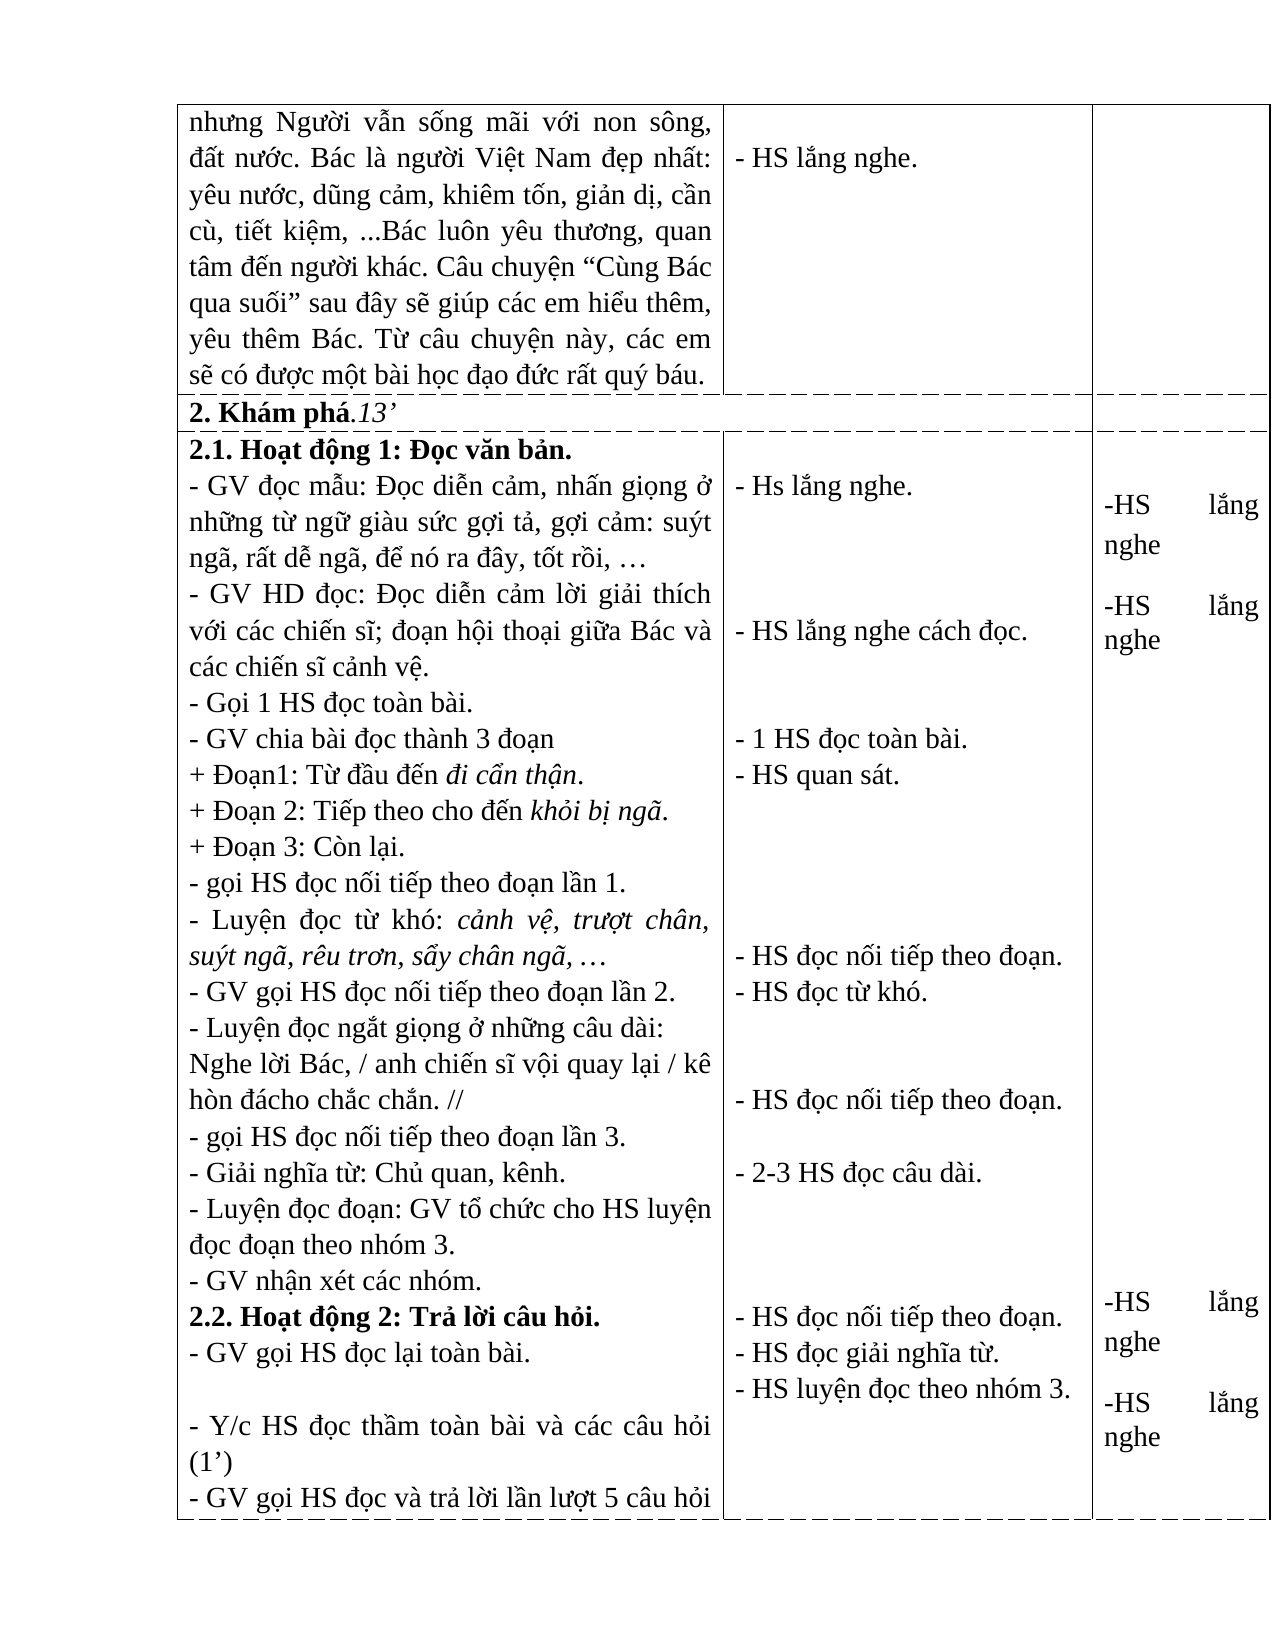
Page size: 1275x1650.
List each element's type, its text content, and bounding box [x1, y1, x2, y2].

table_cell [724, 105, 1092, 394]
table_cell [178, 431, 723, 1519]
table_cell [1093, 394, 1269, 431]
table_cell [178, 105, 723, 394]
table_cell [1093, 105, 1269, 394]
table_cell 2. Khám phá.13’ [178, 394, 1092, 431]
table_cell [1093, 431, 1269, 1519]
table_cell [724, 431, 1092, 1519]
